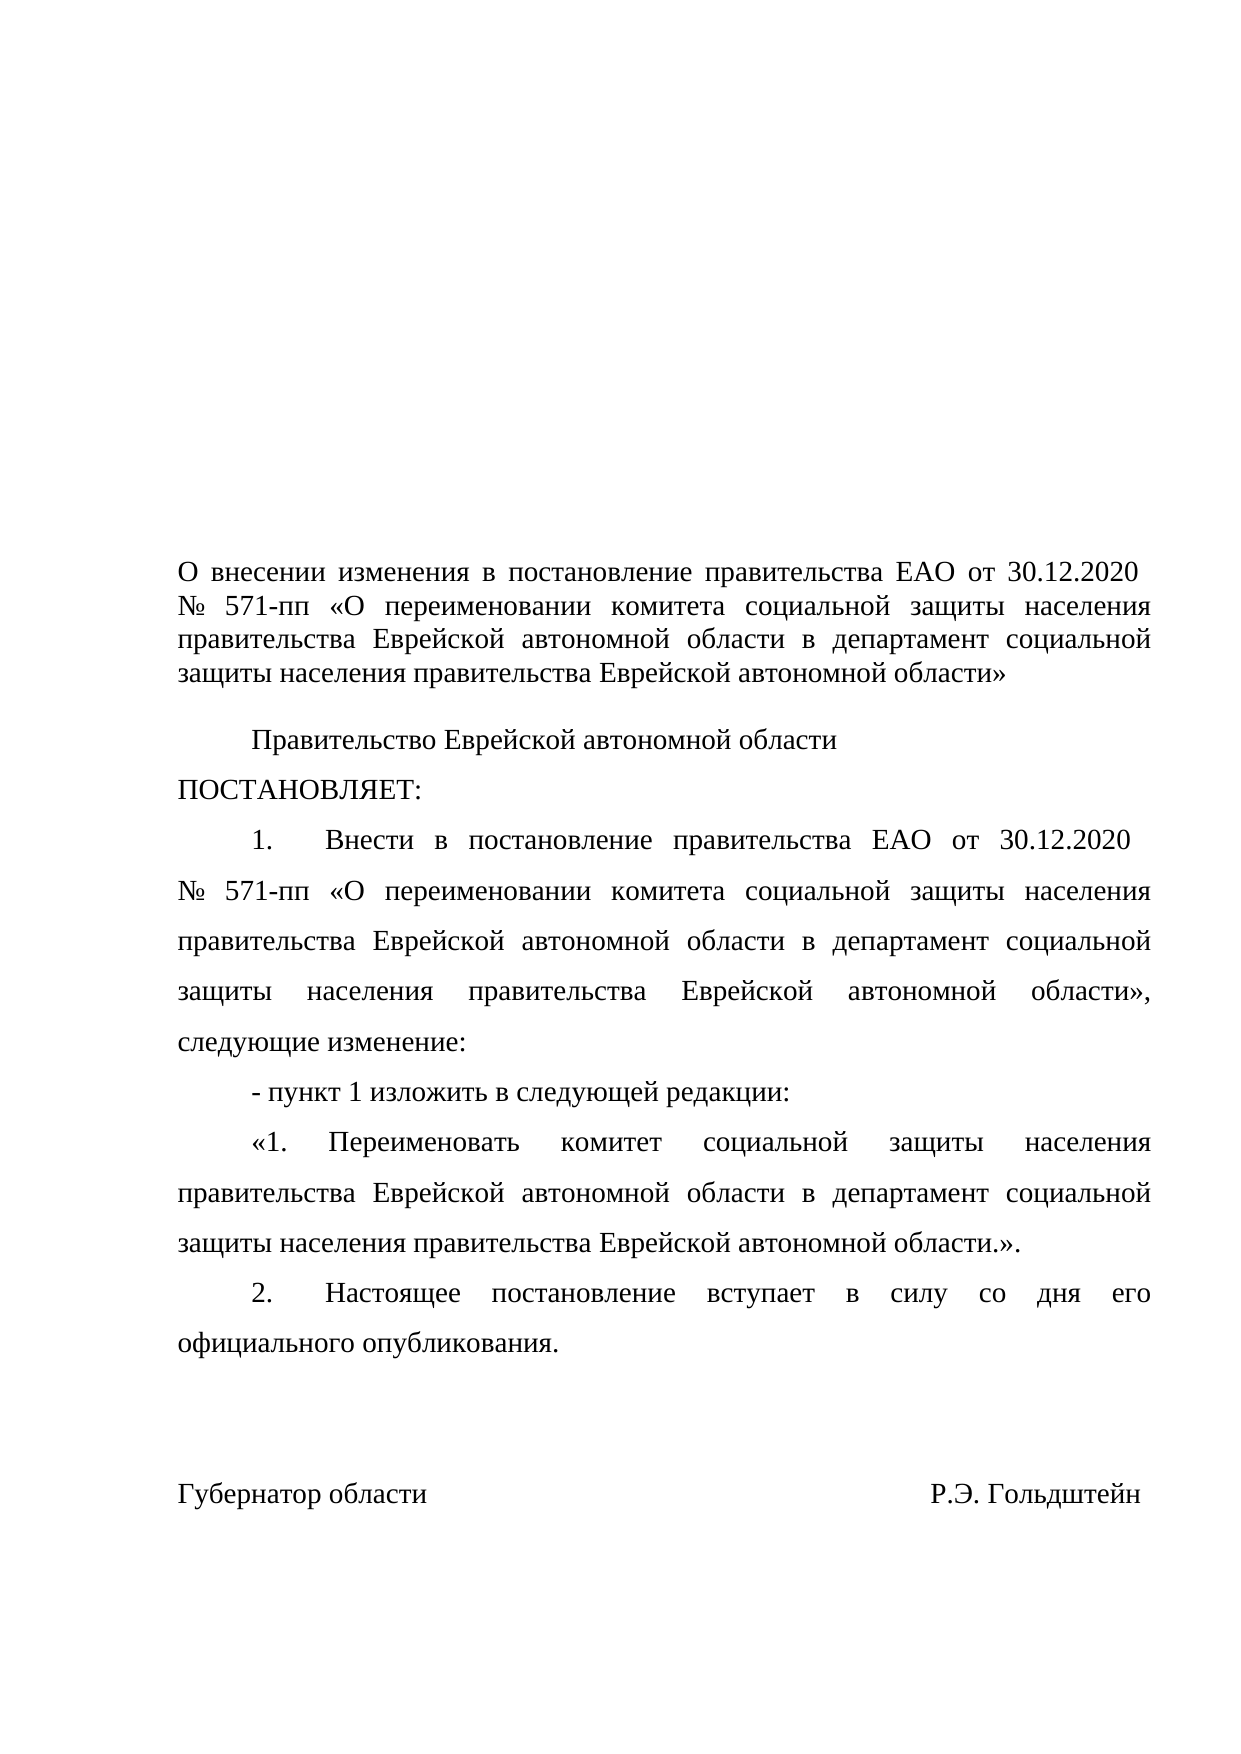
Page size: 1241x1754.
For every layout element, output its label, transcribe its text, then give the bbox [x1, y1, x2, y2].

list Настоящее постановление вступает в силу со дня его официального опубликования. [177, 1275, 1152, 1359]
text О внесении изменения в постановление правительства ЕАО от 30.12.2020 № 571-пп «О переименовании комитета социальной защиты населения правительства Еврейской автономной области в департамент социальной защиты населения правительства Еврейской автономной области» [177, 554, 1152, 688]
subtitle Правительство Еврейской автономной области [177, 722, 1152, 755]
text ПОСТАНОВЛЯЕТ: [177, 772, 1152, 806]
list Внести в постановление правительства ЕАО от 30.12.2020 № 571-пп «О переименовании комитета социальной защиты населения правительства Еврейской автономной области в департамент социальной защиты населения правительства Еврейской автономной области», следующие изменение: [177, 822, 1152, 1057]
text Губернатор области Р.Э. Гольдштейн [177, 1477, 1152, 1510]
text - пункт 1 изложить в следующей редакции: [177, 1074, 1152, 1108]
text «1. Переименовать комитет социальной защиты населения правительства Еврейской автономной области в департамент социальной защиты населения правительства Еврейской автономной области.». [177, 1124, 1152, 1258]
